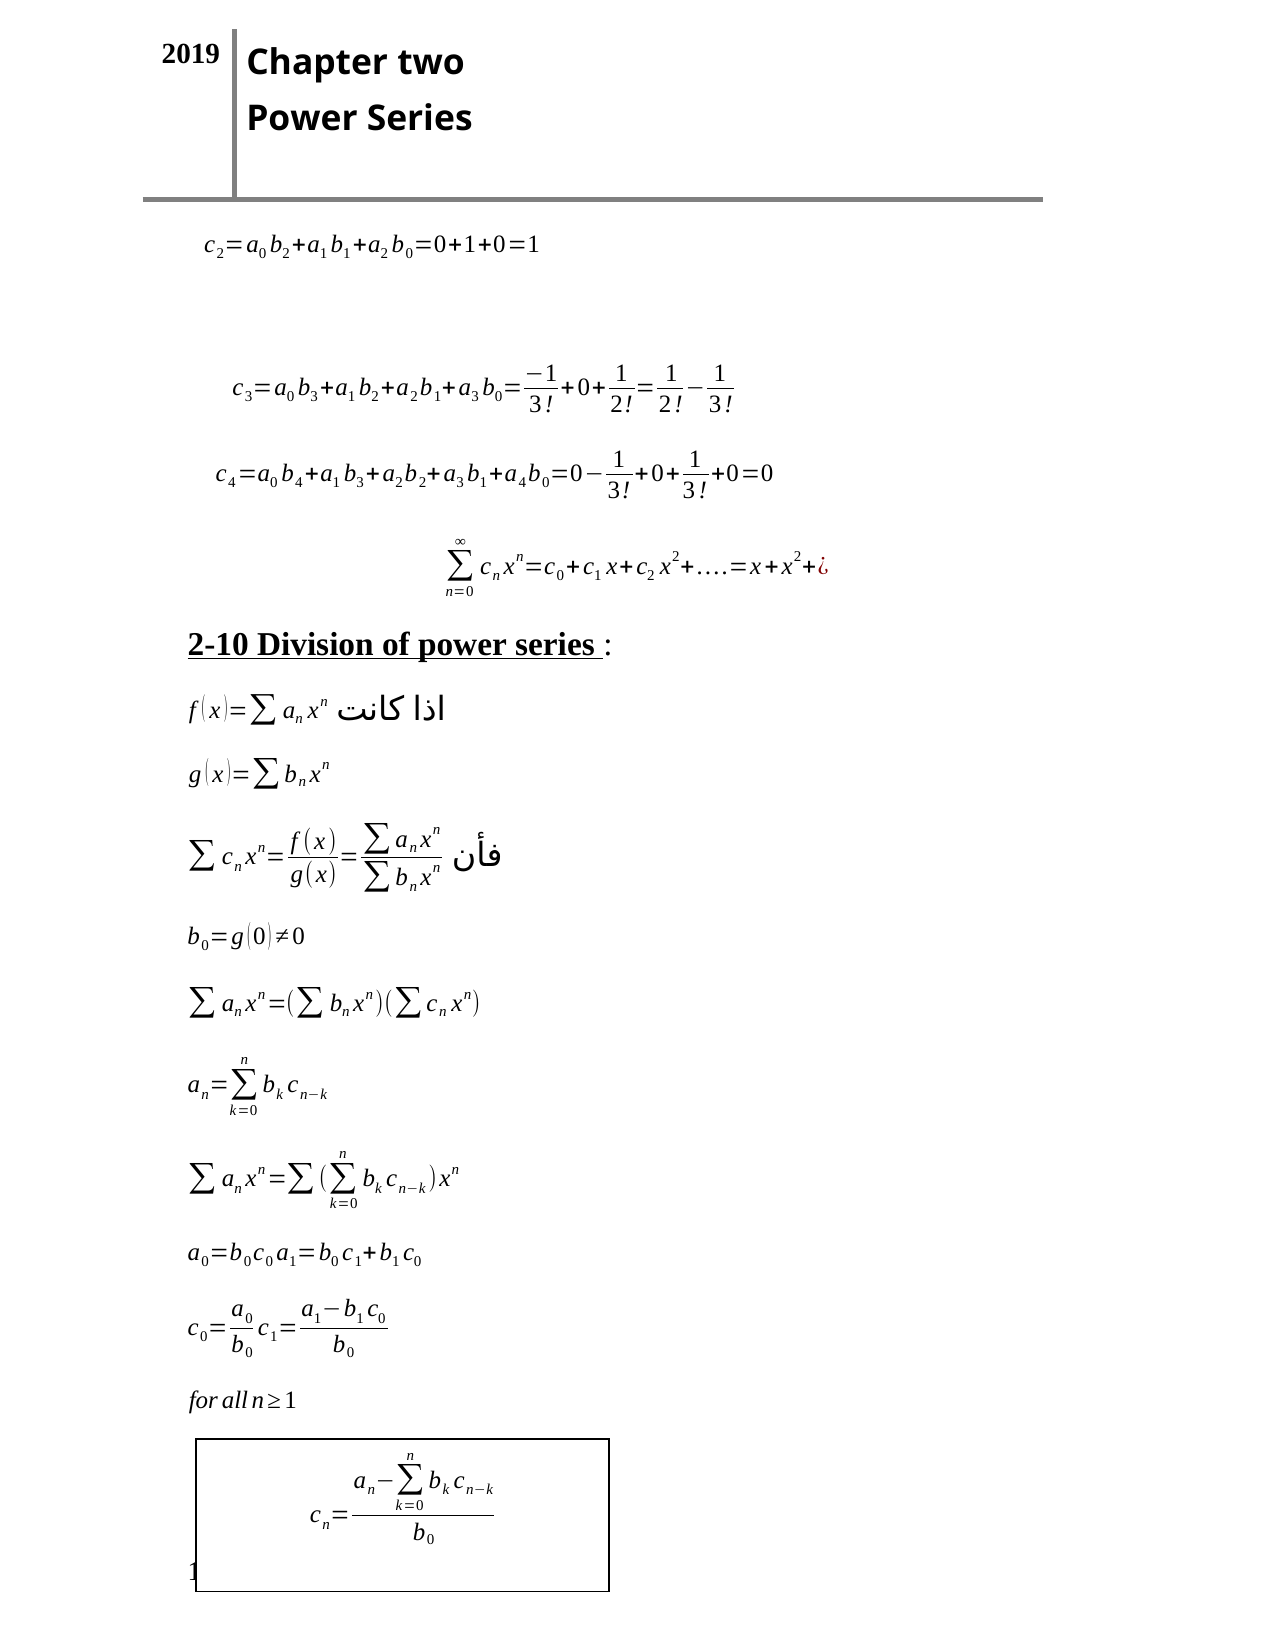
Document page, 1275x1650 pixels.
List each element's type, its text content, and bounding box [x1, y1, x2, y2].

text اذا كانت [187, 689, 1087, 729]
text فأن [187, 821, 1087, 894]
text 2-10 Division of power series : [187, 624, 1087, 663]
